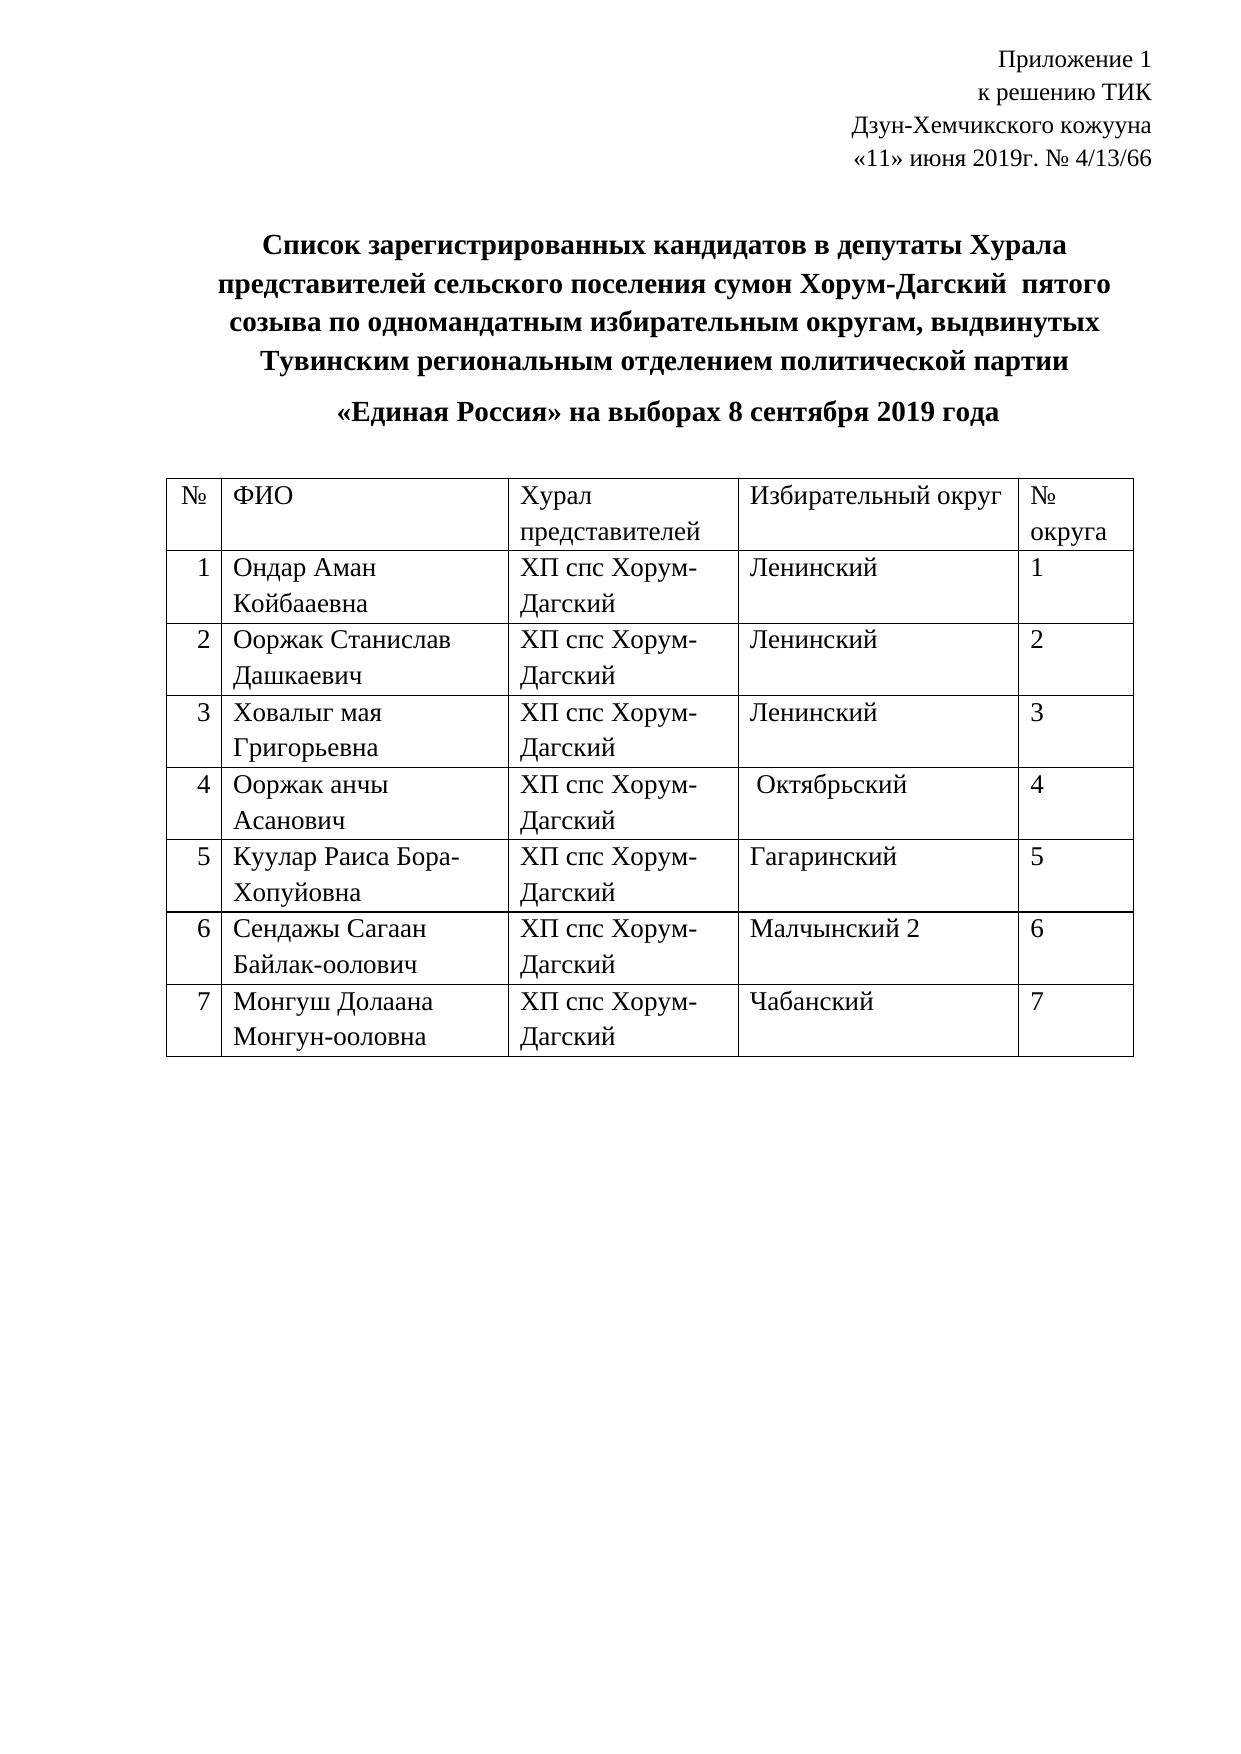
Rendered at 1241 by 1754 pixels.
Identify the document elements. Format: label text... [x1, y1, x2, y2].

table_cell 4 [167, 768, 221, 839]
text «Единая Россия» на выборах 8 сентября 2019 года [177, 394, 1152, 428]
table_header Хурал представителей [509, 479, 738, 550]
table_cell ХП спс Хорум-Дагский [509, 696, 738, 767]
table_cell Куулар Раиса Бора-Хопуйовна [222, 840, 508, 911]
table_cell ХП спс Хорум-Дагский [509, 985, 738, 1056]
table_cell 2 [1019, 624, 1133, 695]
table_cell ХП спс Хорум-Дагский [509, 551, 738, 623]
table_cell ХП спс Хорум-Дагский [509, 624, 738, 695]
table_cell 4 [1019, 768, 1133, 839]
text «11» июня 2019г. № 4/13/66 [177, 143, 1152, 172]
table_cell 7 [1019, 985, 1133, 1056]
table_cell Монгуш Долаана Монгун-ооловна [222, 985, 508, 1056]
table_cell Ооржак анчы Асанович [222, 768, 508, 839]
table_cell Чабанский [739, 985, 1018, 1056]
table_cell Гагаринский [739, 840, 1018, 911]
table_cell Малчынский 2 [739, 913, 1018, 983]
table_cell Ленинский [739, 551, 1018, 623]
text Дзун-Хемчикского кожууна [177, 110, 1152, 139]
table_header Избирательный округ [739, 479, 1018, 550]
table_cell 7 [167, 985, 221, 1056]
table_cell Ондар Аман Койбааевна [222, 551, 508, 623]
table_header ФИО [222, 479, 508, 550]
text Список зарегистрированных кандидатов в депутаты Хурала представителей сельского поселения сумон Хорум-Дагский пятого созыва по одномандатным избирательным округам, выдвинутых Тувинским региональным отделением политической партии [177, 227, 1152, 377]
table_cell ХП спс Хорум-Дагский [509, 840, 738, 911]
table_cell 6 [167, 913, 221, 983]
table_cell Ооржак Станислав Дашкаевич [222, 624, 508, 695]
text к решению ТИК [177, 77, 1152, 106]
table_cell ХП спс Хорум-Дагский [509, 768, 738, 839]
text Приложение 1 [177, 44, 1152, 73]
table_cell Ленинский [739, 624, 1018, 695]
table_cell 6 [1019, 913, 1133, 983]
table_cell ХП спс Хорум-Дагский [509, 913, 738, 983]
table_cell 1 [167, 551, 221, 623]
table_cell Ленинский [739, 696, 1018, 767]
table_cell 5 [167, 840, 221, 911]
table_cell 1 [1019, 551, 1133, 623]
table_cell 5 [1019, 840, 1133, 911]
table_cell Сендажы Сагаан Байлак-оолович [222, 913, 508, 983]
table_cell 3 [1019, 696, 1133, 767]
table_cell Ховалыг мая Григорьевна [222, 696, 508, 767]
table_header № округа [1019, 479, 1133, 550]
table_cell 2 [167, 624, 221, 695]
table_header № [167, 479, 221, 550]
table_cell 3 [167, 696, 221, 767]
table_cell Октябрьский [739, 768, 1018, 839]
